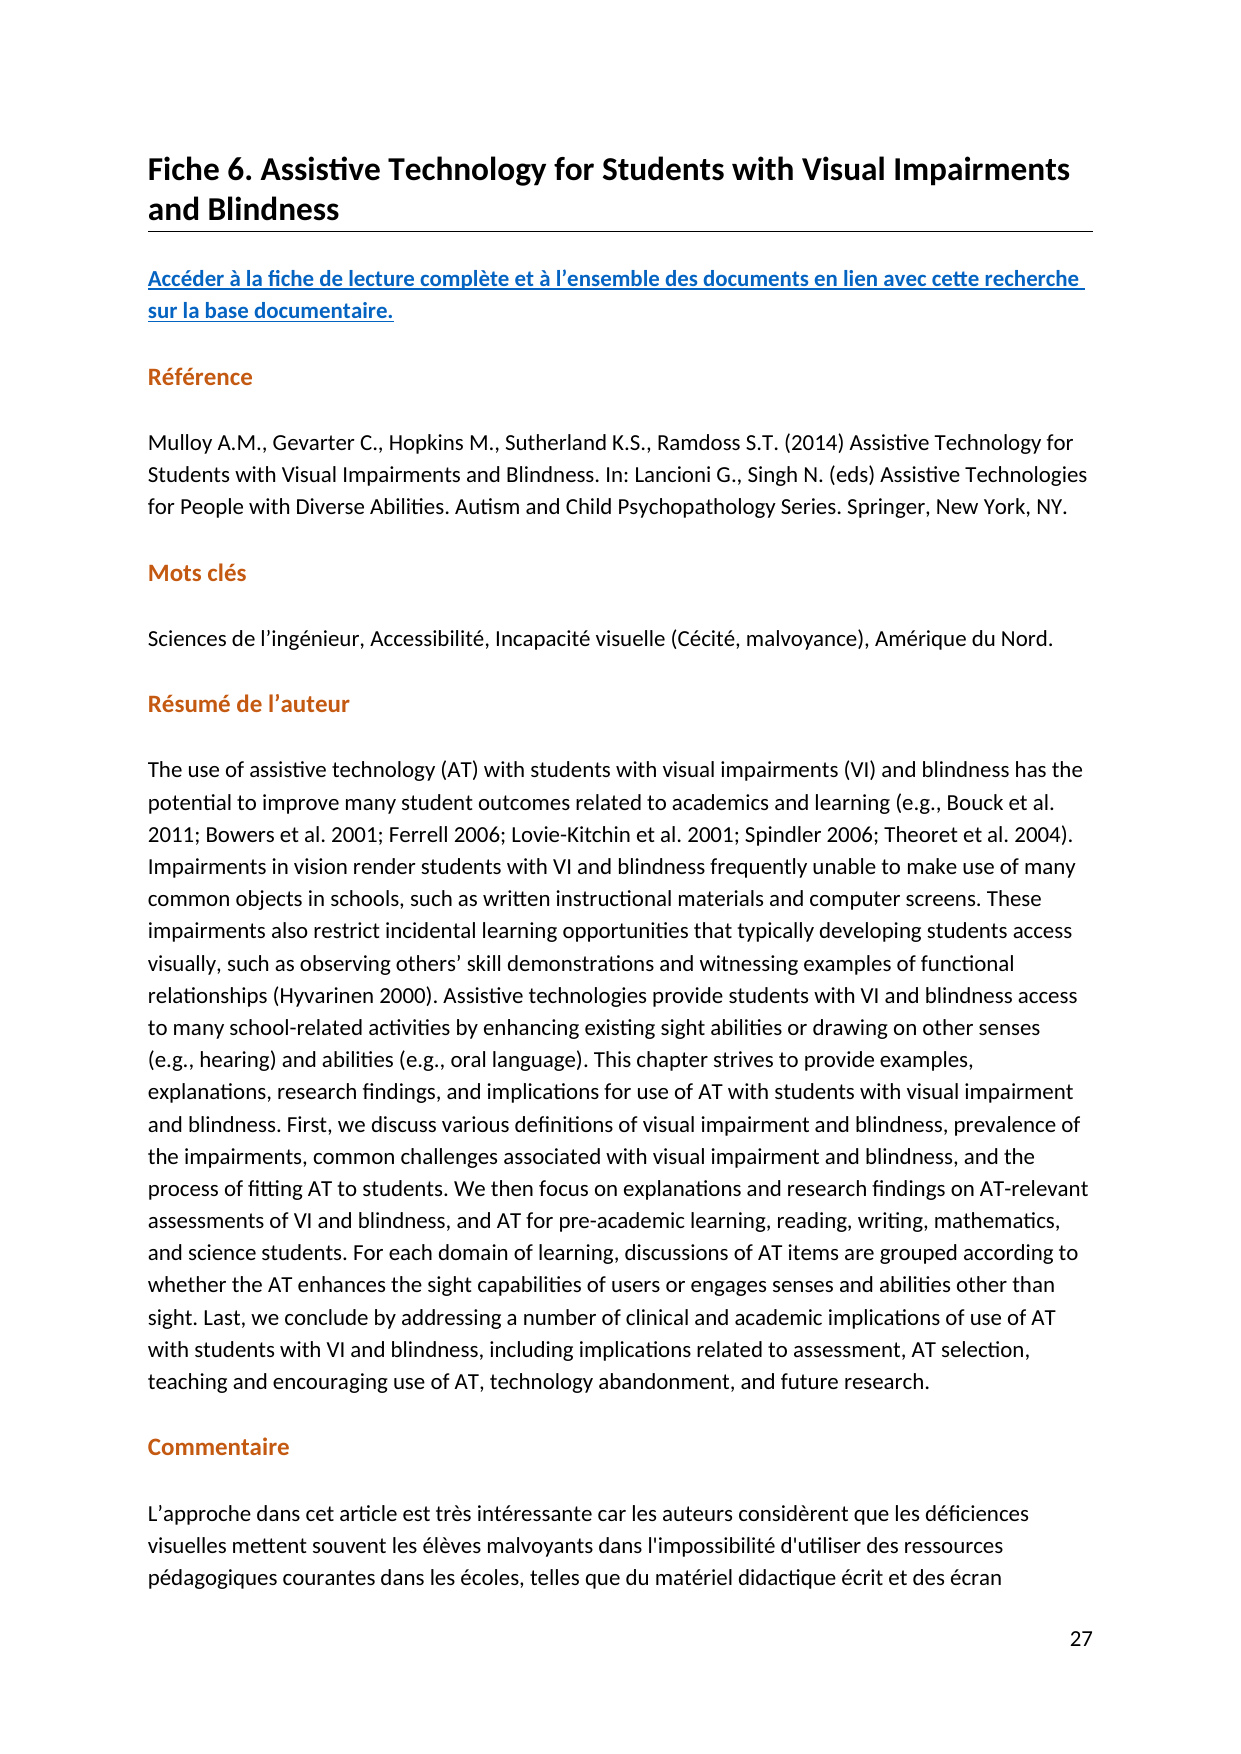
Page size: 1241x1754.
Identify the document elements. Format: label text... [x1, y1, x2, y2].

text Mulloy A.M., Gevarter C., Hopkins M., Sutherland K.S., Ramdoss S.T. (2014) Assistive Technology for Students with Visual Impairments and Blindness. In: Lancioni G., Singh N. (eds) Assistive Technologies for People with Diverse Abilities. Autism and Child Psychopathology Series. Springer, New York, NY. [148, 428, 1093, 521]
subtitle Fiche 6. Assistive Technology for Students with Visual Impairments and Blindness [148, 148, 1093, 231]
text The use of assistive technology (AT) with students with visual impairments (VI) and blindness has the potential to improve many student outcomes related to academics and learning (e.g., Bouck et al. 2011; Bowers et al. 2001; Ferrell 2006; Lovie-Kitchin et al. 2001; Spindler 2006; Theoret et al. 2004). Impairments in vision render students with VI and blindness frequently unable to make use of many common objects in schools, such as written instructional materials and computer screens. These impairments also restrict incidental learning opportunities that typically developing students access visually, such as observing others’ skill demonstrations and witnessing examples of functional relationships (Hyvarinen 2000). Assistive technologies provide students with VI and blindness access to many school-related activities by enhancing existing sight abilities or drawing on other senses (e.g., hearing) and abilities (e.g., oral language). This chapter strives to provide examples, explanations, research findings, and implications for use of AT with students with visual impairment and blindness. First, we discuss various definitions of visual impairment and blindness, prevalence of the impairments, common challenges associated with visual impairment and blindness, and the process of fitting AT to students. We then focus on explanations and research findings on AT-relevant assessments of VI and blindness, and AT for pre-academic learning, reading, writing, mathematics, and science students. For each domain of learning, discussions of AT items are grouped according to whether the AT enhances the sight capabilities of users or engages senses and abilities other than sight. Last, we conclude by addressing a number of clinical and academic implications of use of AT with students with VI and blindness, including implications related to assessment, AT selection, teaching and encouraging use of AT, technology abandonment, and future research. [148, 756, 1093, 1395]
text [148, 1499, 1093, 1591]
text Référence [148, 361, 1093, 391]
text Commentaire [148, 1432, 1093, 1462]
text Mots clés [148, 557, 1093, 587]
text Sciences de l’ingénieur, Accessibilité, Incapacité visuelle (Cécité, malvoyance), Amérique du Nord. [148, 624, 1093, 652]
text Accéder à la fiche de lecture complète et à l’ensemble des documents en lien avec cette recherche sur la base documentaire. [148, 264, 1093, 324]
text Résumé de l’auteur [148, 688, 1093, 719]
